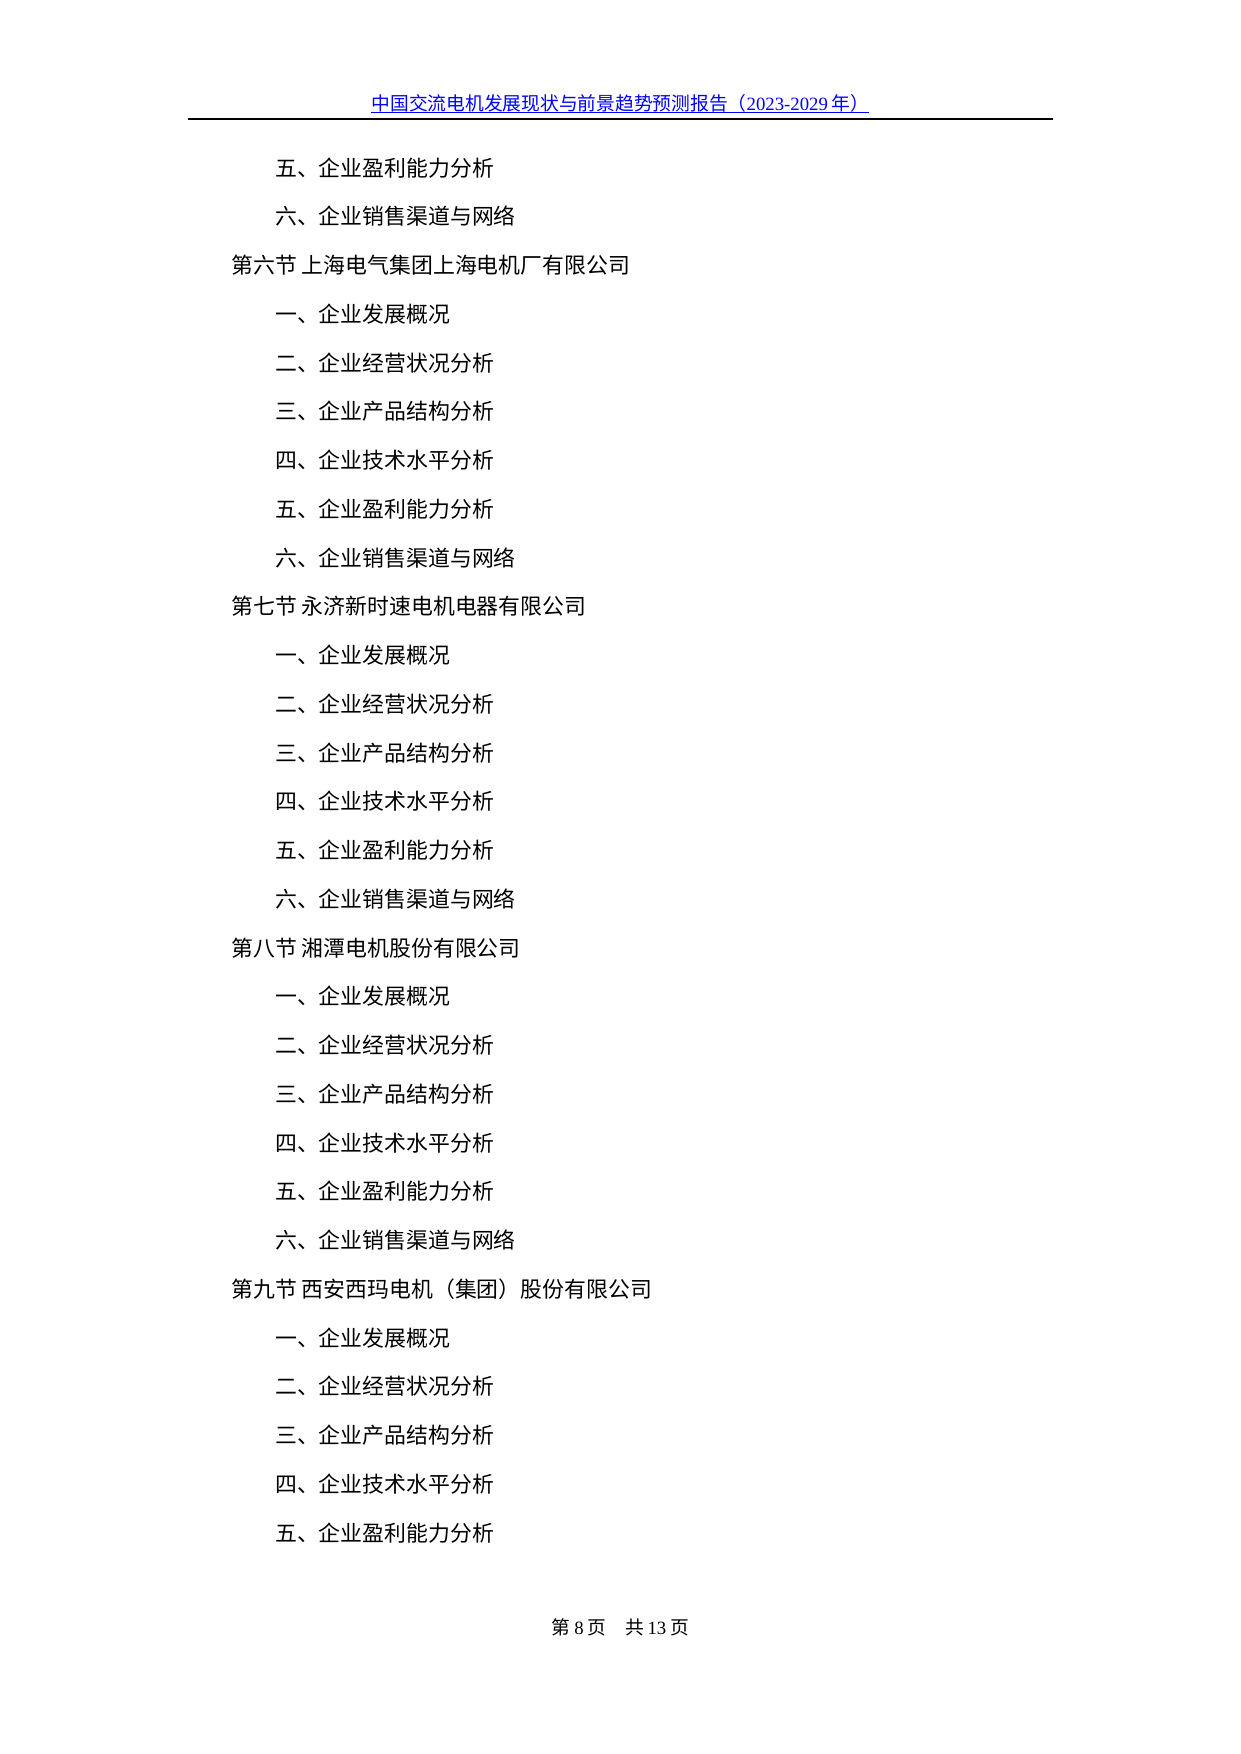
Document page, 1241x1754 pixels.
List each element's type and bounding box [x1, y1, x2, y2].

text [187, 150, 1053, 1548]
